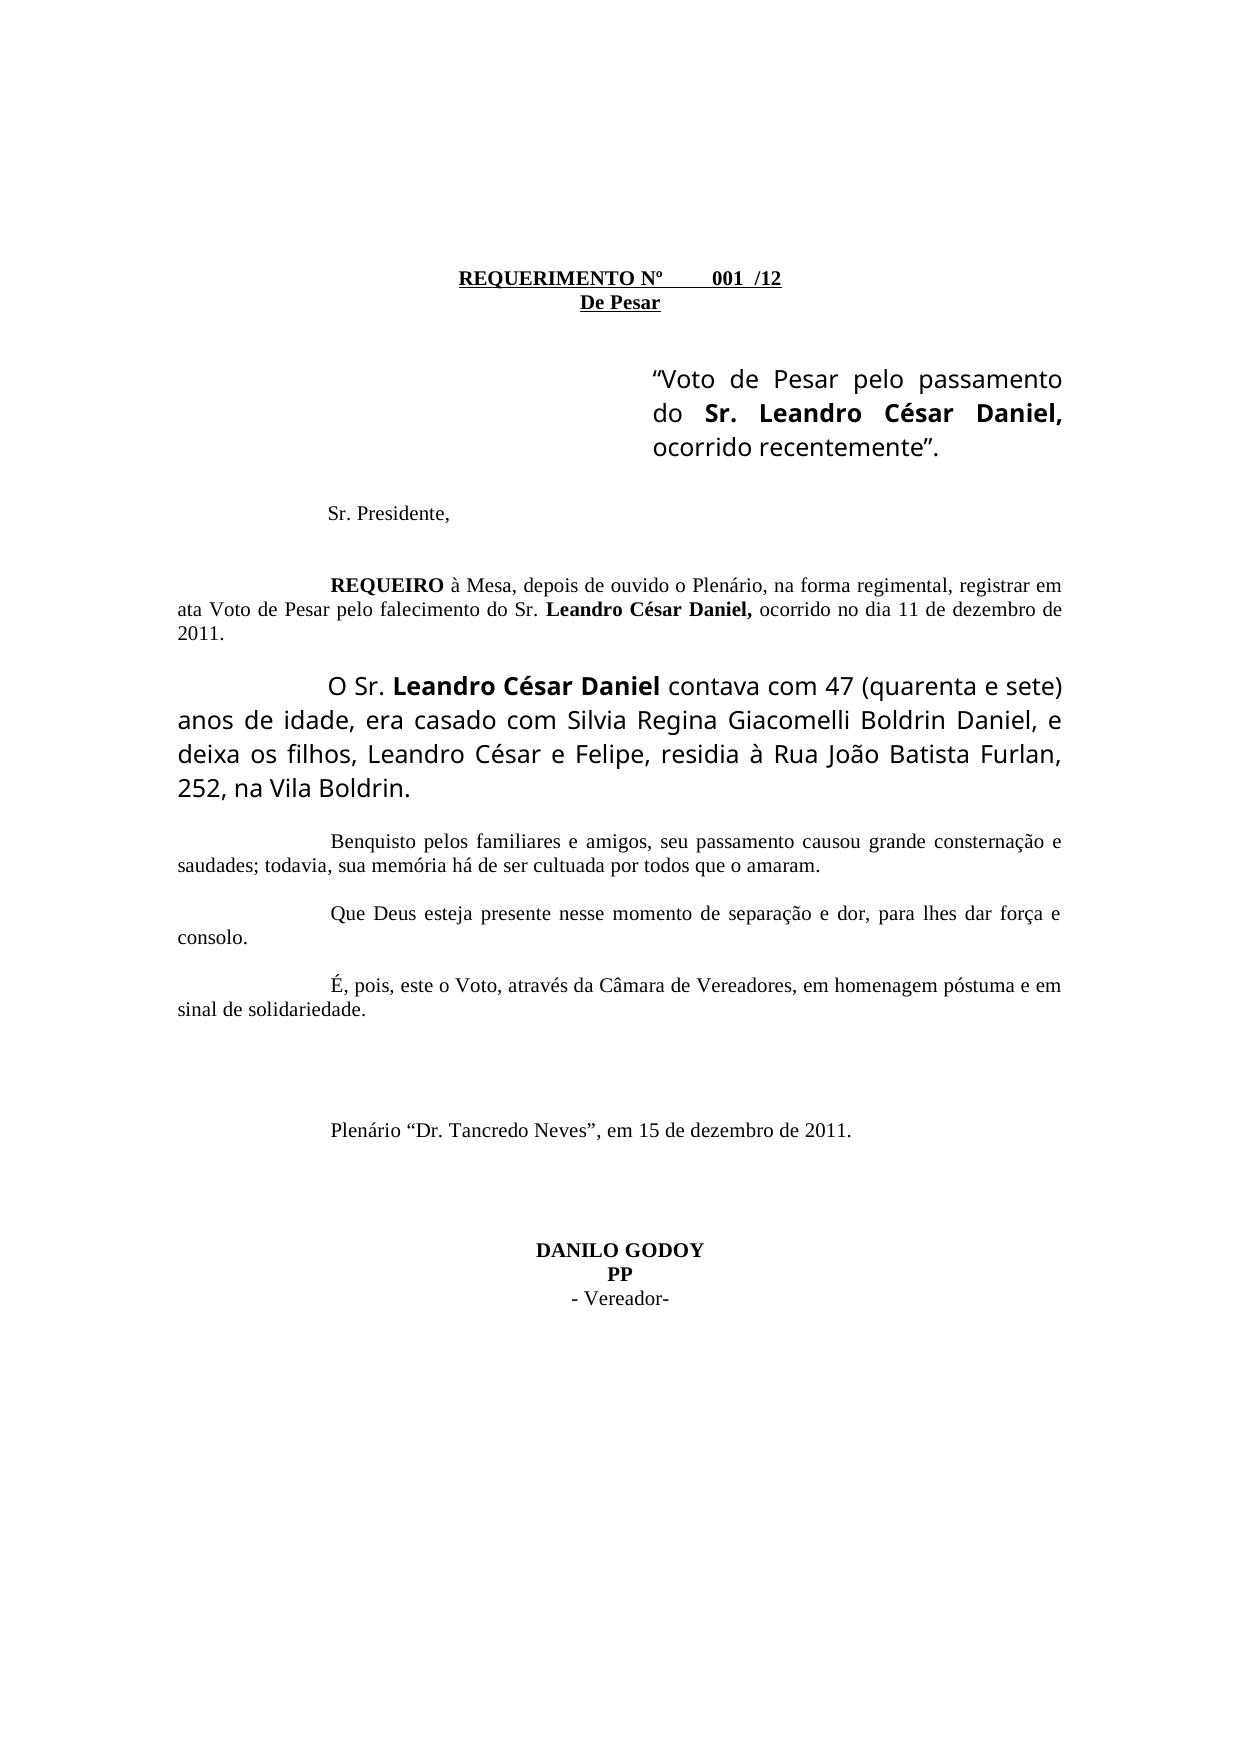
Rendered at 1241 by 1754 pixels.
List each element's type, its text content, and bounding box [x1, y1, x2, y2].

text REQUERIMENTO Nº 001 /12 [177, 266, 1063, 290]
text Sr. Presidente, [177, 501, 1063, 524]
text Benquisto pelos familiares e amigos, seu passamento causou grande consternação e saudades; todavia, sua memória há de ser cultuada por todos que o amaram. [177, 829, 1063, 877]
text É, pois, este o Voto, através da Câmara de Vereadores, em homenagem póstuma e em sinal de solidariedade. [177, 973, 1063, 1021]
text - Vereador- [177, 1286, 1063, 1310]
text De Pesar [177, 290, 1063, 314]
text “Voto de Pesar pelo passamento do Sr. Leandro César Daniel, ocorrido recentemente”. [652, 362, 1063, 464]
text DANILO GODOY [177, 1238, 1063, 1262]
text O Sr. Leandro César Daniel contava com 47 (quarenta e sete) anos de idade, era casado com Silvia Regina Giacomelli Boldrin Daniel, e deixa os filhos, Leandro César e Felipe, residia à Rua João Batista Furlan, 252, na Vila Boldrin. [177, 669, 1063, 805]
text REQUEIRO à Mesa, depois de ouvido o Plenário, na forma regimental, registrar de Pesar pelo falecimento do Sr. Leandro César Daniel, ocorrido no dia 11 de dezembro de 2011. [177, 573, 1063, 645]
text Que Deus esteja presente nesse momento de separação e dor, para lhes dar força e consolo. [177, 901, 1063, 949]
text PP [177, 1262, 1063, 1286]
text Plenário “Dr. Tancredo Neves”, em 15 de dezembro de 2011. [177, 1118, 1063, 1142]
